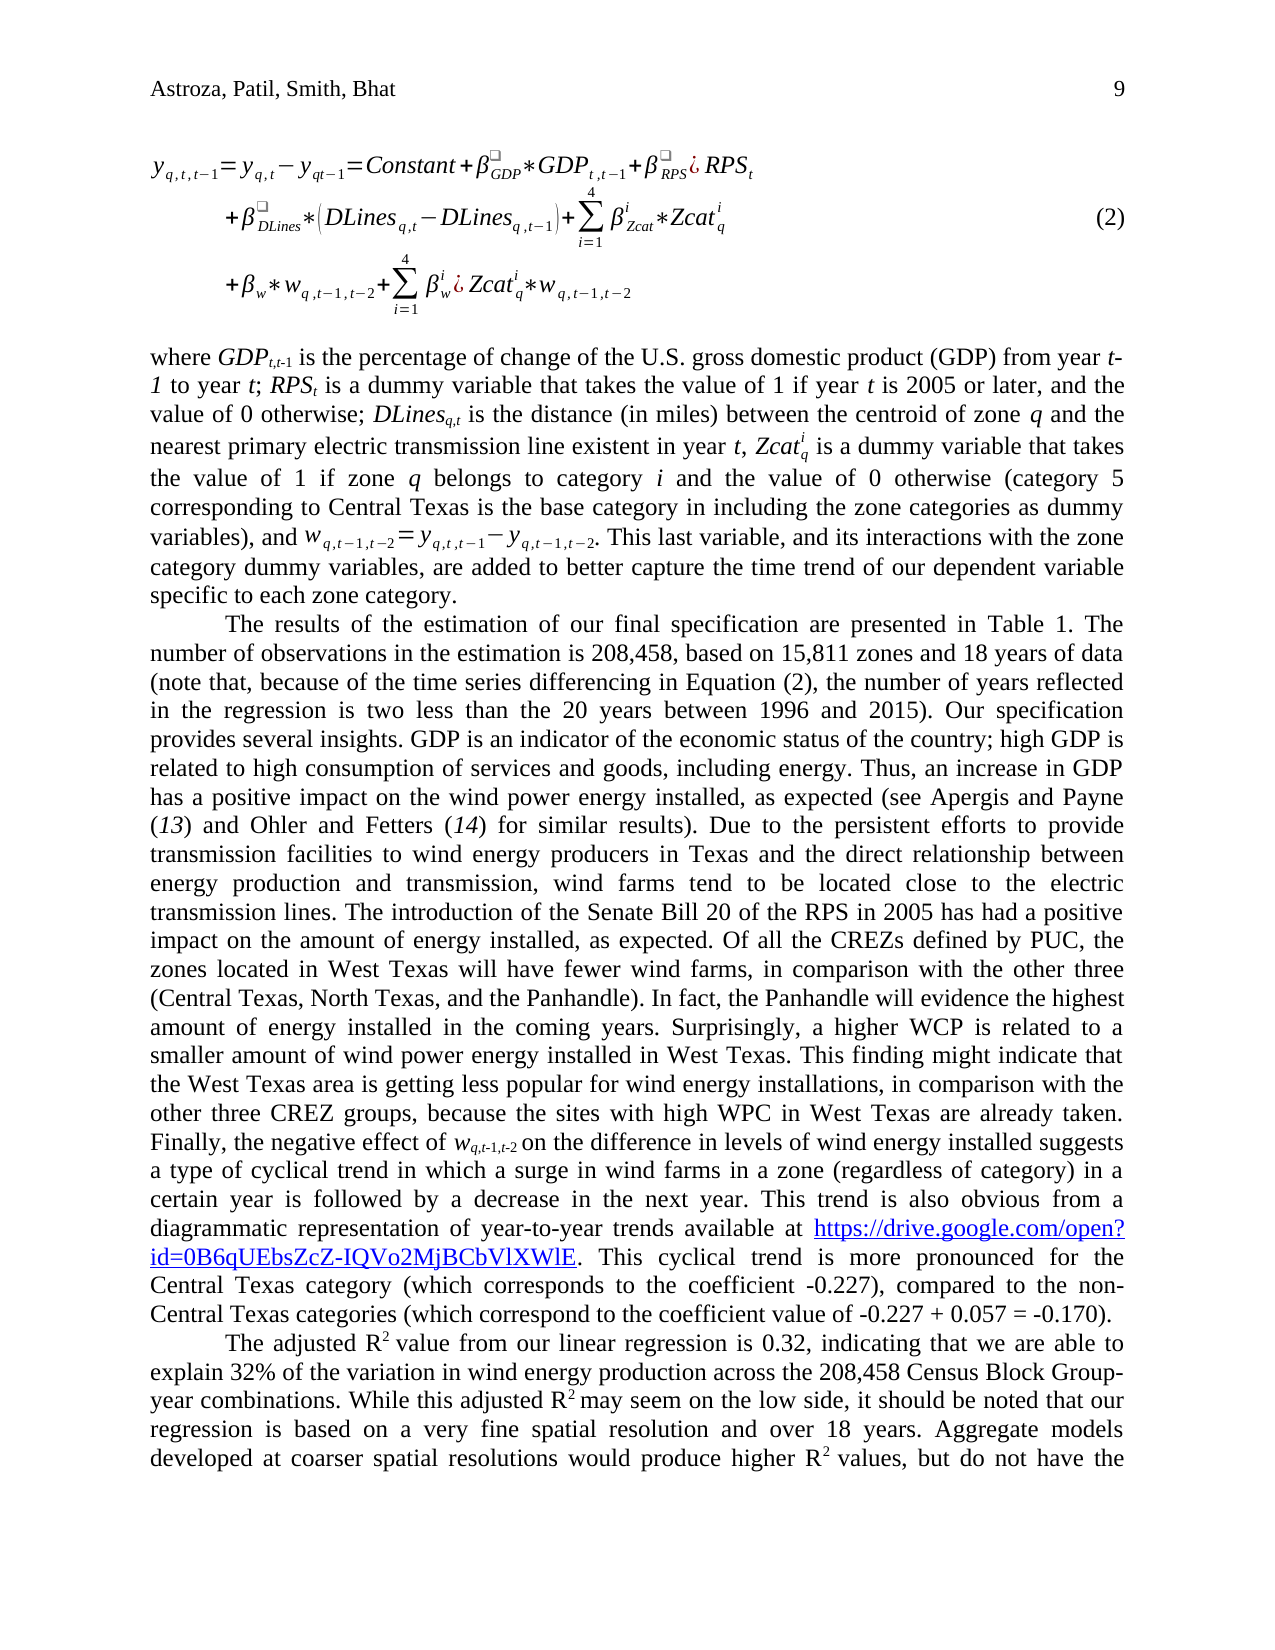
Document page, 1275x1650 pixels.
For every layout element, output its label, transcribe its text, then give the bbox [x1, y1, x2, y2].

text The results of the estimation of our final specification are presented in Table 1. The number of observations in the estimation is 208,458, based on 15,811 zones and 18 years of data (note that, because of the time series differencing in Equation (2), the number of years reflected in the regression is two less than the 20 years between 1996 and 2015). Our specification provides several insights. GDP is an indicator of the economic status of the country; high GDP is related to high consumption of services and goods, including energy. Thus, an increase in GDP has a positive impact on the wind power energy installed, as expected (see Apergis and Payne (13) and Ohler and Fetters (14) for similar results). Due to the persistent efforts to provide transmission facilities to wind energy producers in Texas and the direct relationship between energy production and transmission, wind farms tend to be located close to the electric transmission lines. The introduction of the Senate Bill 20 of the RPS in 2005 has had a positive impact on the amount of energy installed, as expected. Of all the CREZs defined by PUC, the zones located in West Texas will have fewer wind farms, in comparison with the other three (Central Texas, North Texas, and the Panhandle). In fact, the Panhandle will evidence the highest amount of energy installed in the coming years. Surprisingly, a higher WCP is related to a smaller amount of wind power energy installed in West Texas. This finding might indicate that the West Texas area is getting less popular for wind energy installations, in comparison with the other three CREZ groups, because the sites with high WPC in West Texas are already taken. Finally, the negative effect of wq,t-1,t-2 on the difference in levels of wind energy installed suggests a type of cyclical trend in which a surge in wind farms in a zone (regardless of category) in a certain year is followed by a decrease in the next year. This trend is also obvious from a diagrammatic representation of year-to-year trends available at https://drive.google.com/open?id=0B6qUEbsZcZ-IQVo2MjBCbVlXWlE. This cyclical trend is more pronounced for the Central Texas category (which corresponds to the coefficient -0.227), compared to the non-Central Texas categories (which correspond to the coefficient value of -0.227 + 0.057 = -0.170). [150, 609, 1125, 1328]
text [150, 1328, 1125, 1472]
text where GDPt,t-1 is the percentage of change of the U.S. gross domestic product (GDP) from year t-1 to year t; RPSt is a dummy variable that takes the value of 1 if year t is 2005 or later, and the value of 0 otherwise; DLinesq,t is the distance (in miles) between the centroid of zone q and the nearest primary electric transmission line existent in year t, is a dummy variable that takes the value of 1 if zone q belongs to category i and the value of 0 otherwise (category 5 corresponding to Central Texas is the base category in including the zone categories as dummy variables), and . This last variable, and its interactions with the zone category dummy variables, are added to better capture the time trend of our dependent variable specific to each zone category. [150, 342, 1125, 609]
text (2) [150, 183, 1125, 251]
